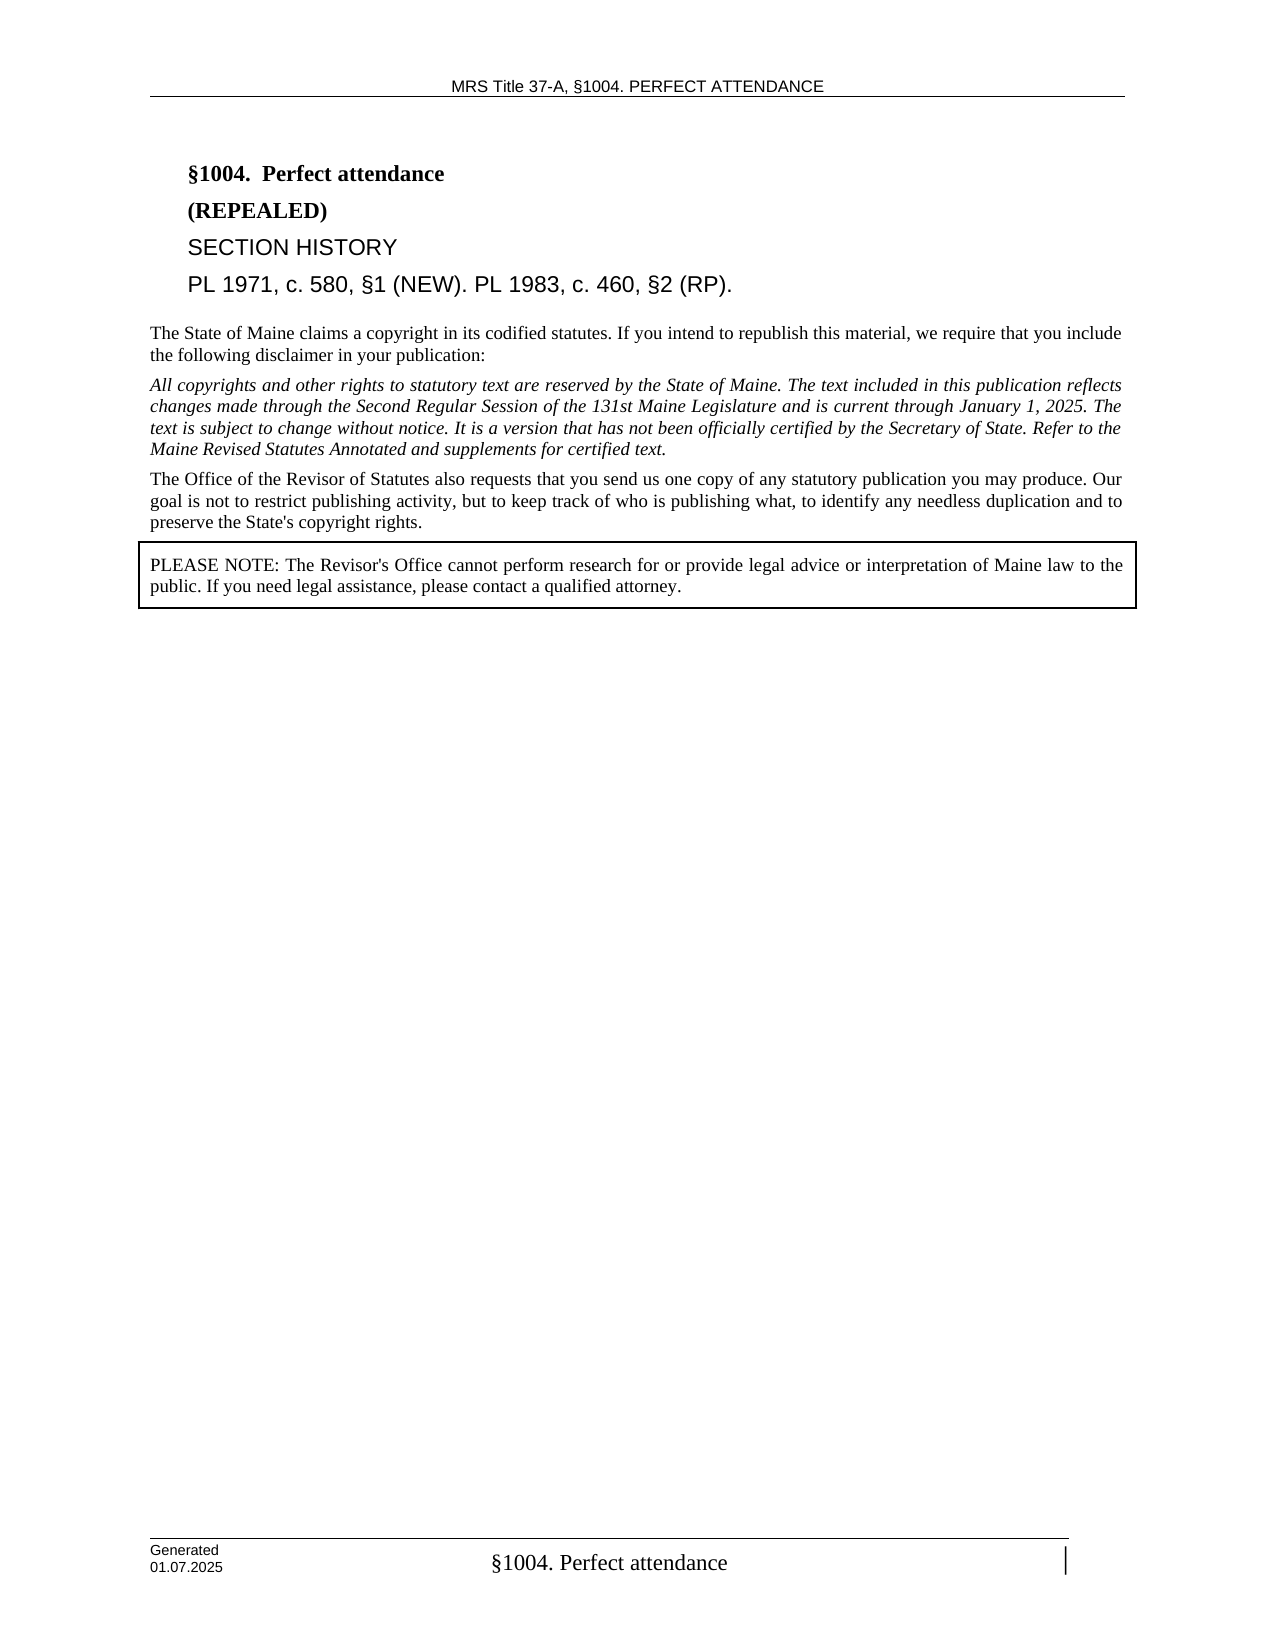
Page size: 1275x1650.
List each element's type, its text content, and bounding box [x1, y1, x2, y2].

text The Office of the Revisor of Statutes also requests that you send us one copy of any statutory publication you may produce. Our goal is not to restrict publishing activity, but to keep track of who is publishing what, to identify any needless duplication and to preserve the State's copyright rights. [150, 468, 1125, 533]
text §1004. Perfect attendance [187, 160, 1125, 187]
text PLEASE NOTE: The Revisor's Office cannot perform research for or provide legal advice or interpretation of Maine law to the public. If you need legal assistance, please contact a qualified attorney. [140, 543, 1135, 607]
text PL 1971, c. 580, §1 (NEW). PL 1983, c. 460, §2 (RP). [187, 271, 1125, 297]
text All copyrights and other rights to statutory text are reserved by the State of Maine. The text included in this publication reflects changes made through the Second Regular Session of the 131st Maine Legislature and is current through January 1, 2025 . The text is subject to change without notice. It is a version that has not been officially certified by the Secretary of State. Refer to the Maine Revised Statutes Annotated and supplements for certified text. [150, 373, 1125, 460]
text (REPEALED) [187, 197, 1125, 223]
text The State of Maine claims a copyright in its codified statutes. If you intend to republish this material, we require that you include the following disclaimer in your publication: [150, 322, 1125, 365]
text SECTION HISTORY [187, 234, 1125, 260]
